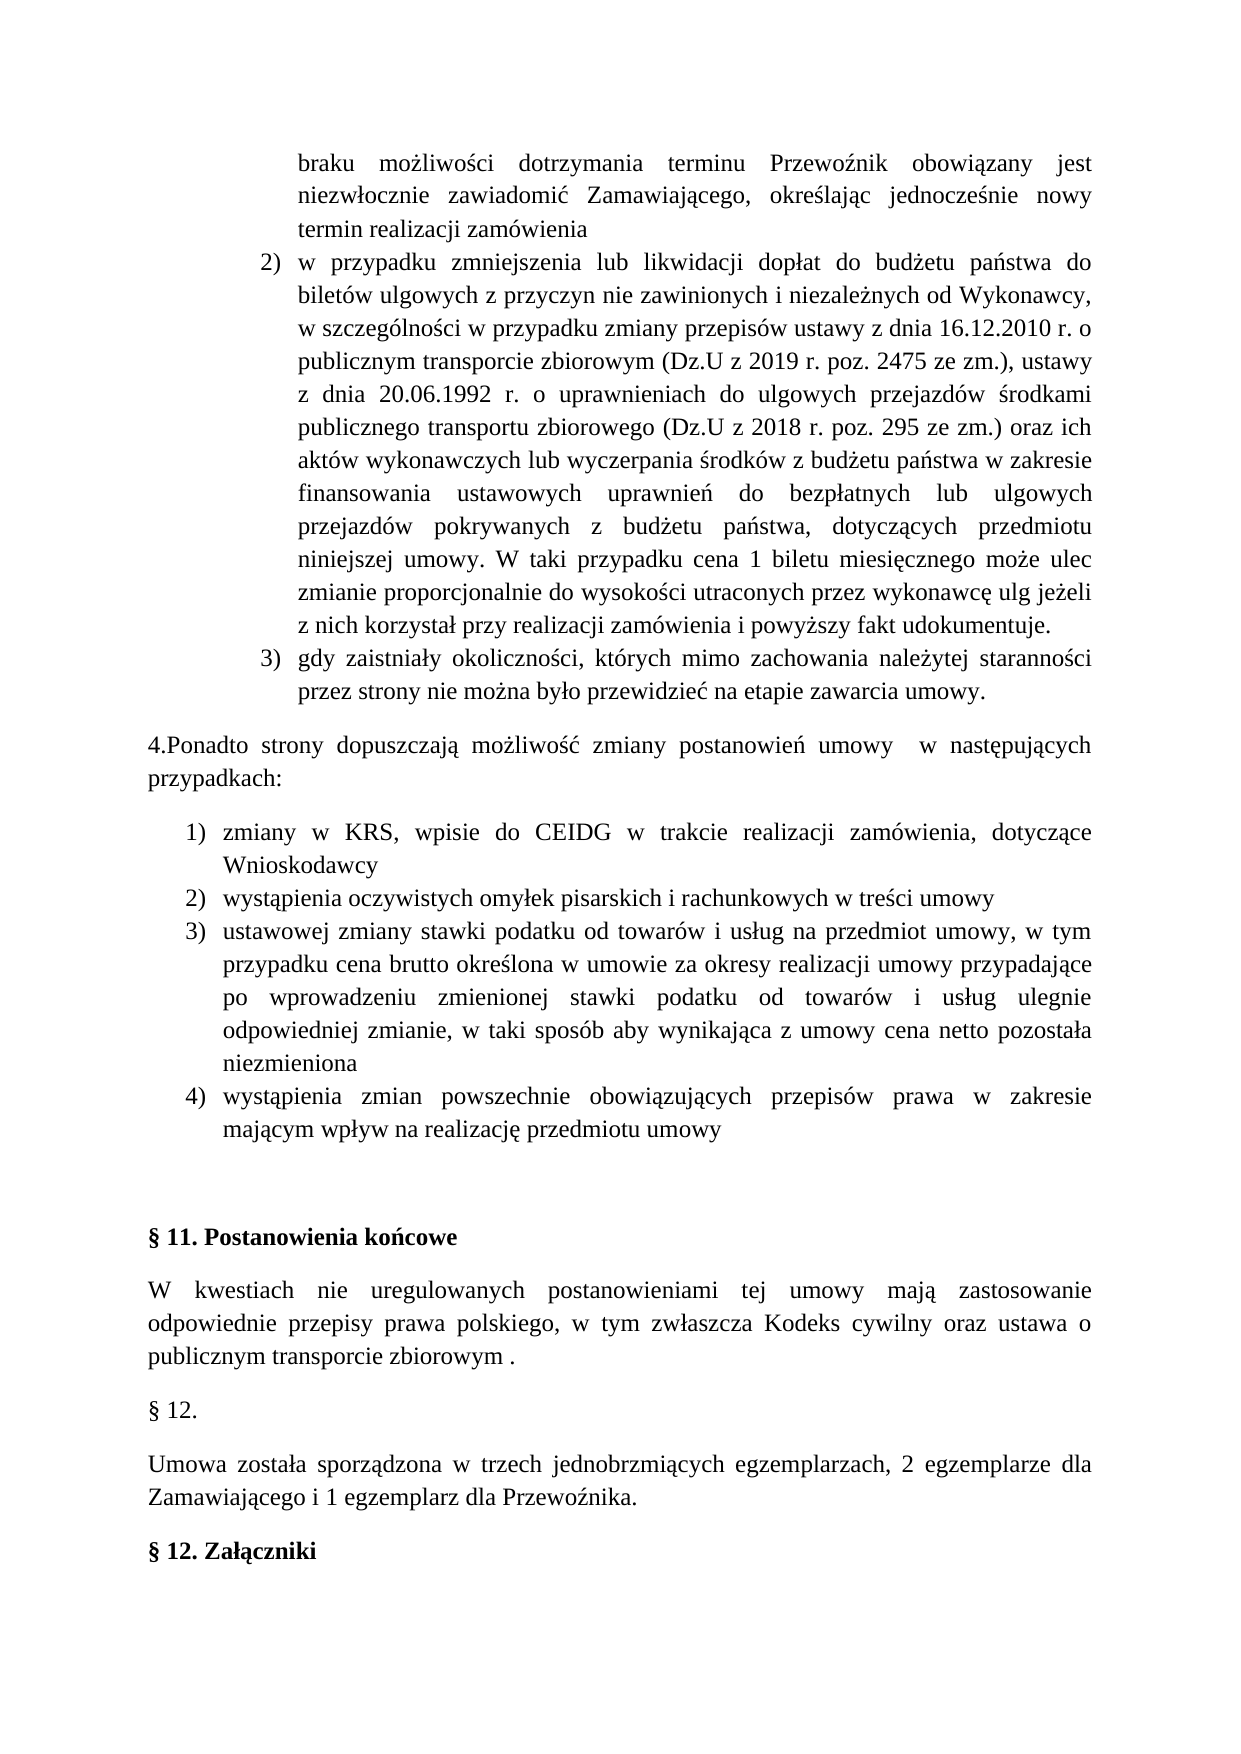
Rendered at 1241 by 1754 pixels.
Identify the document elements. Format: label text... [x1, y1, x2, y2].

list ustawowej zmiany stawki podatku od towarów i usług na przedmiot umowy, w tym przypadku cena brutto określona w umowie za okresy realizacji umowy przypadające po wprowadzeniu zmienionej stawki podatku od towarów i usług ulegnie odpowiedniej zmianie, w taki sposób aby wynikająca z umowy cena netto pozostała niezmieniona [185, 916, 1093, 1077]
text § 11. Postanowienia końcowe [148, 1222, 1093, 1250]
text § 12. Załączniki [148, 1536, 1093, 1565]
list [260, 148, 1093, 242]
text Umowa została sporządzona w trzech jednobrzmiących egzemplarzach, 2 egzemplarze dla Zamawiającego i 1 egzemplarz dla Przewoźnika. [148, 1449, 1093, 1511]
text W kwestiach nie uregulowanych postanowieniami tej umowy mają zastosowanie odpowiednie przepisy prawa polskiego, w tym zwłaszcza Kodeks cywilny oraz ustawa o publicznym transporcie zbiorowym . [148, 1275, 1093, 1370]
text § 12. [148, 1395, 1093, 1424]
list zmiany w KRS, wpisie do CEIDG w trakcie realizacji zamówienia, dotyczące Wnioskodawcy [185, 817, 1093, 878]
list gdy zaistniały okoliczności, których mimo zachowania należytej staranności przez strony nie można było przewidzieć na etapie zawarcia umowy. [260, 643, 1093, 705]
text 4.Ponadto strony dopuszczają możliwość zmiany postanowień umowy w następujących przypadkach: [148, 730, 1093, 792]
list w przypadku zmniejszenia lub likwidacji dopłat do budżetu państwa do biletów ulgowych z przyczyn nie zawinionych i niezależnych od Wykonawcy, w szczególności w przypadku zmiany przepisów ustawy z dnia 16.12.2010 r. o publicznym transporcie zbiorowym (Dz.U z 2019 r. poz. 2475 ze zm.), ustawy z dnia 20.06.1992 r. o uprawnieniach do ulgowych przejazdów środkami publicznego transportu zbiorowego (Dz.U z 2018 r. poz. 295 ze zm.) oraz ich aktów wykonawczych lub wyczerpania środków z budżetu państwa w zakresie finansowania ustawowych uprawnień do bezpłatnych lub ulgowych przejazdów pokrywanych z budżetu państwa, dotyczących przedmiotu niniejszej umowy. W taki przypadku cena 1 biletu miesięcznego może ulec zmianie proporcjonalnie do wysokości utraconych przez wykonawcę ulg jeżeli z nich korzystał przy realizacji zamówienia i powyższy fakt udokumentuje. [260, 247, 1093, 639]
list wystąpienia zmian powszechnie obowiązujących przepisów prawa w zakresie mającym wpływ na realizację przedmiotu umowy [185, 1081, 1093, 1143]
list wystąpienia oczywistych omyłek pisarskich i rachunkowych w treści umowy [185, 883, 1093, 911]
